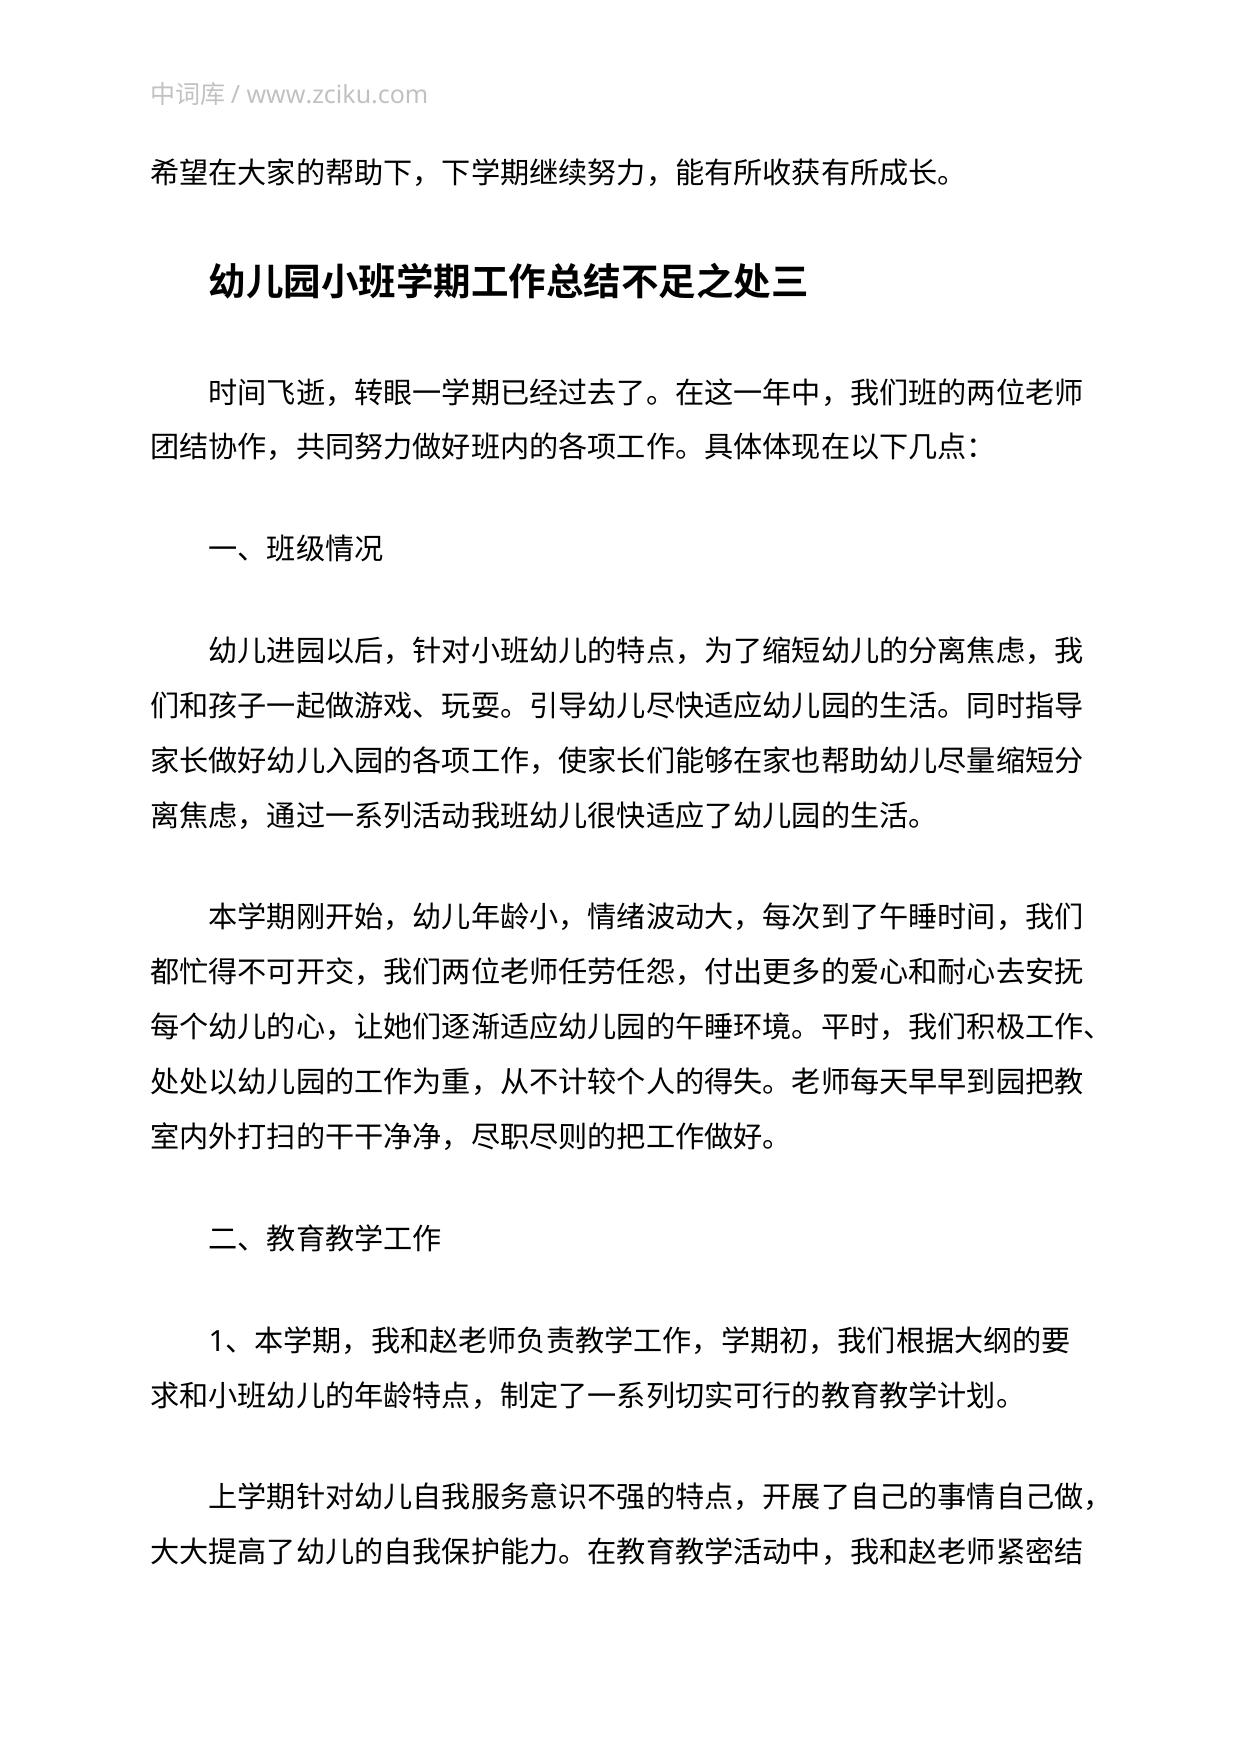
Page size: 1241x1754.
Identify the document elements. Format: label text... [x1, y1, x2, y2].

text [150, 150, 1090, 192]
text 本学期刚开始，幼儿年龄小，情绪波动大，每次到了午睡时间，我们都忙得不可开交，我们两位老师任劳任怨，付出更多的爱心和耐心去安抚每个幼儿的心，让她们逐渐适应幼儿园的午睡环境。平时，我们积极工作、处处以幼儿园的工作为重，从不计较个人的得失。老师每天早早到园把教室内外打扫的干干净净，尽职尽则的把工作做好。 [150, 894, 1090, 1156]
text 幼儿进园以后，针对小班幼儿的特点，为了缩短幼儿的分离焦虑，我们和孩子一起做游戏、玩耍。引导幼儿尽快适应幼儿园的生活。同时指导家长做好幼儿入园的各项工作，使家长们能够在家也帮助幼儿尽量缩短分离焦虑，通过一系列活动我班幼儿很快适应了幼儿园的生活。 [150, 628, 1090, 834]
text 二、教育教学工作 [150, 1215, 1090, 1258]
text 幼儿园小班学期工作总结不足之处三 [150, 252, 1090, 306]
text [150, 1474, 1090, 1571]
text 1、本学期，我和赵老师负责教学工作，学期初，我们根据大纲的要求和小班幼儿的年龄特点，制定了一系列切实可行的教育教学计划。 [150, 1317, 1090, 1414]
text 一、班级情况 [150, 526, 1090, 568]
text 时间飞逝，转眼一学期已经过去了。在这一年中，我们班的两位老师团结协作，共同努力做好班内的各项工作。具体体现在以下几点： [150, 369, 1090, 466]
